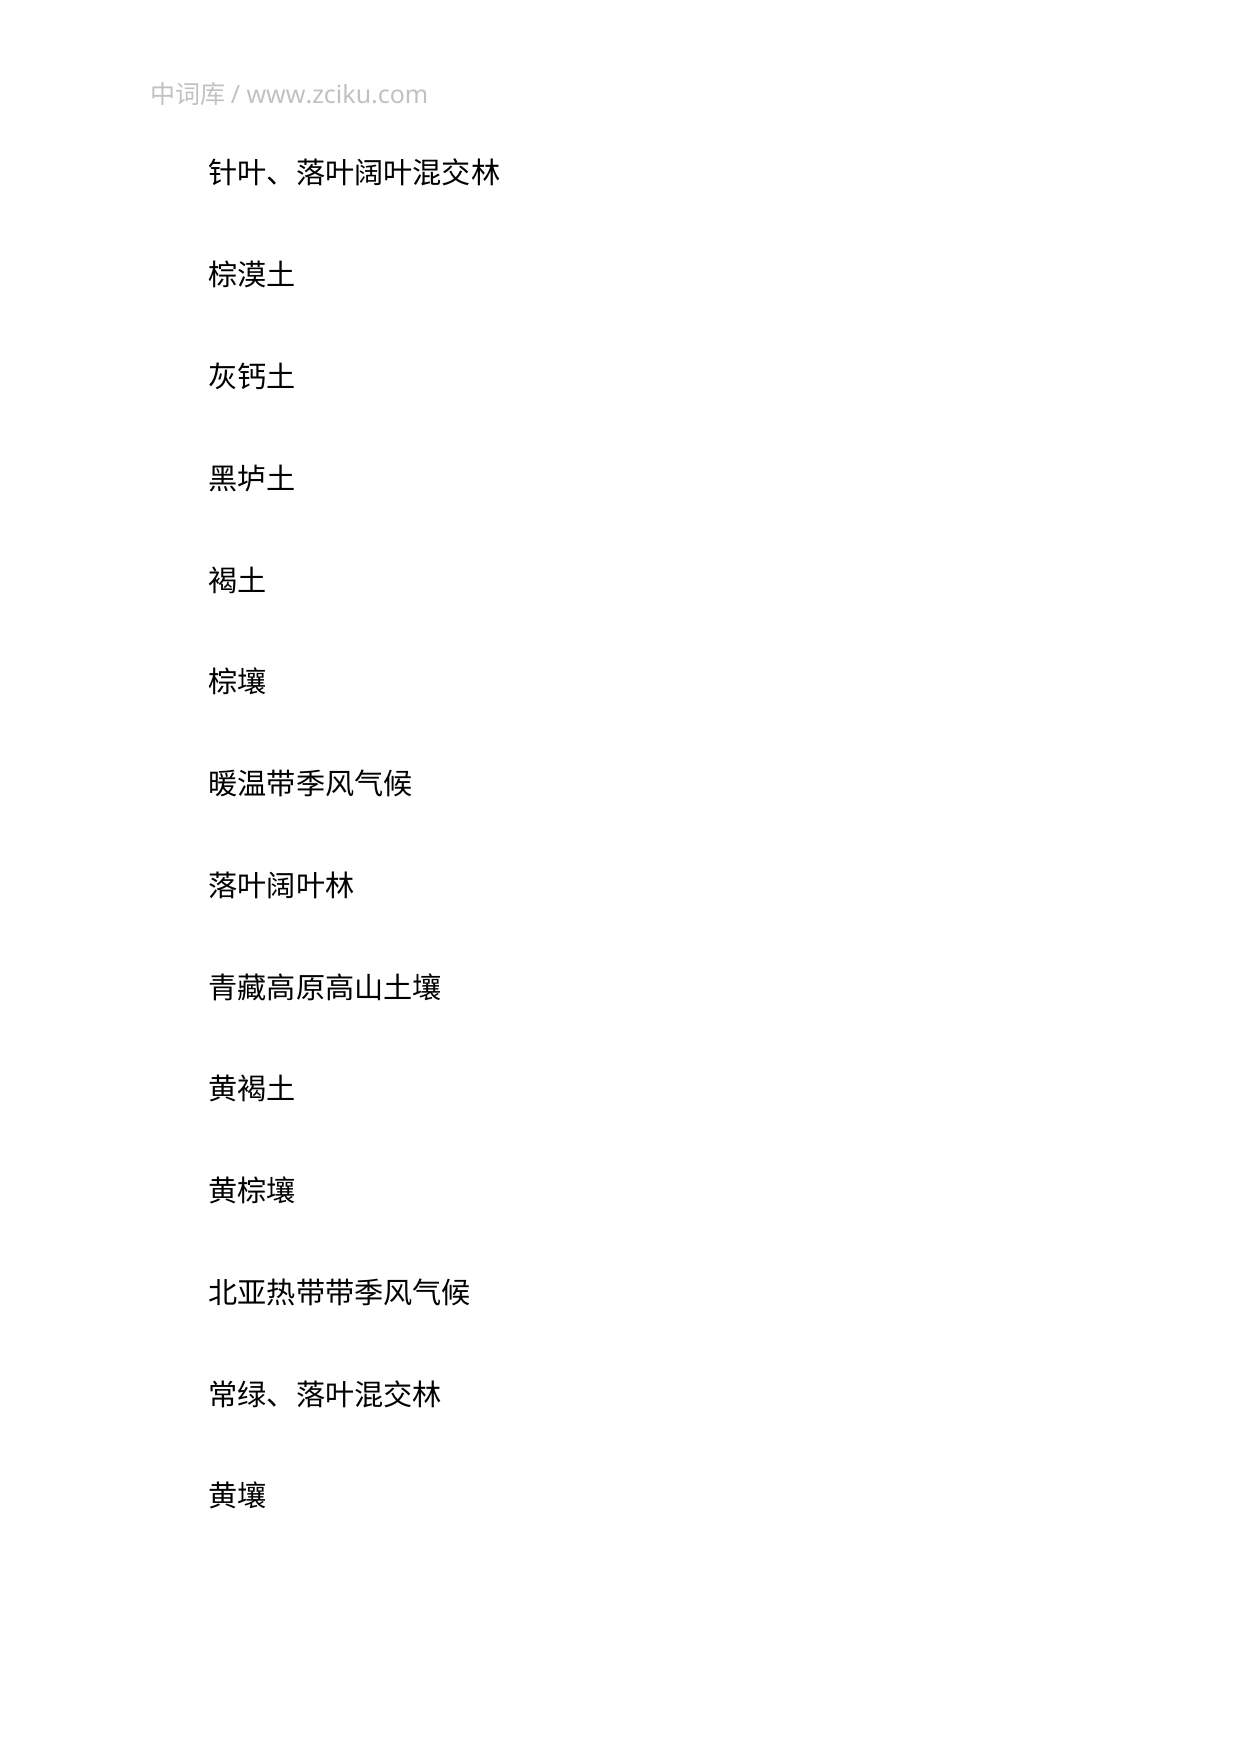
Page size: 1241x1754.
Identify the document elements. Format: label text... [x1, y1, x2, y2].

text 北亚热带带季风气候 [150, 1269, 1090, 1312]
text 针叶、落叶阔叶混交林 [150, 150, 1090, 192]
text 棕漠土 [150, 252, 1090, 294]
text 黄棕壤 [150, 1168, 1090, 1210]
text 落叶阔叶林 [150, 862, 1090, 905]
text 暖温带季风气候 [150, 761, 1090, 803]
text 棕壤 [150, 659, 1090, 701]
text 灰钙土 [150, 353, 1090, 396]
text 青藏高原高山土壤 [150, 964, 1090, 1006]
text 黄壤 [150, 1473, 1090, 1515]
text 黑垆土 [150, 455, 1090, 498]
text 常绿、落叶混交林 [150, 1371, 1090, 1413]
text 黄褐土 [150, 1066, 1090, 1108]
text 褐土 [150, 557, 1090, 599]
